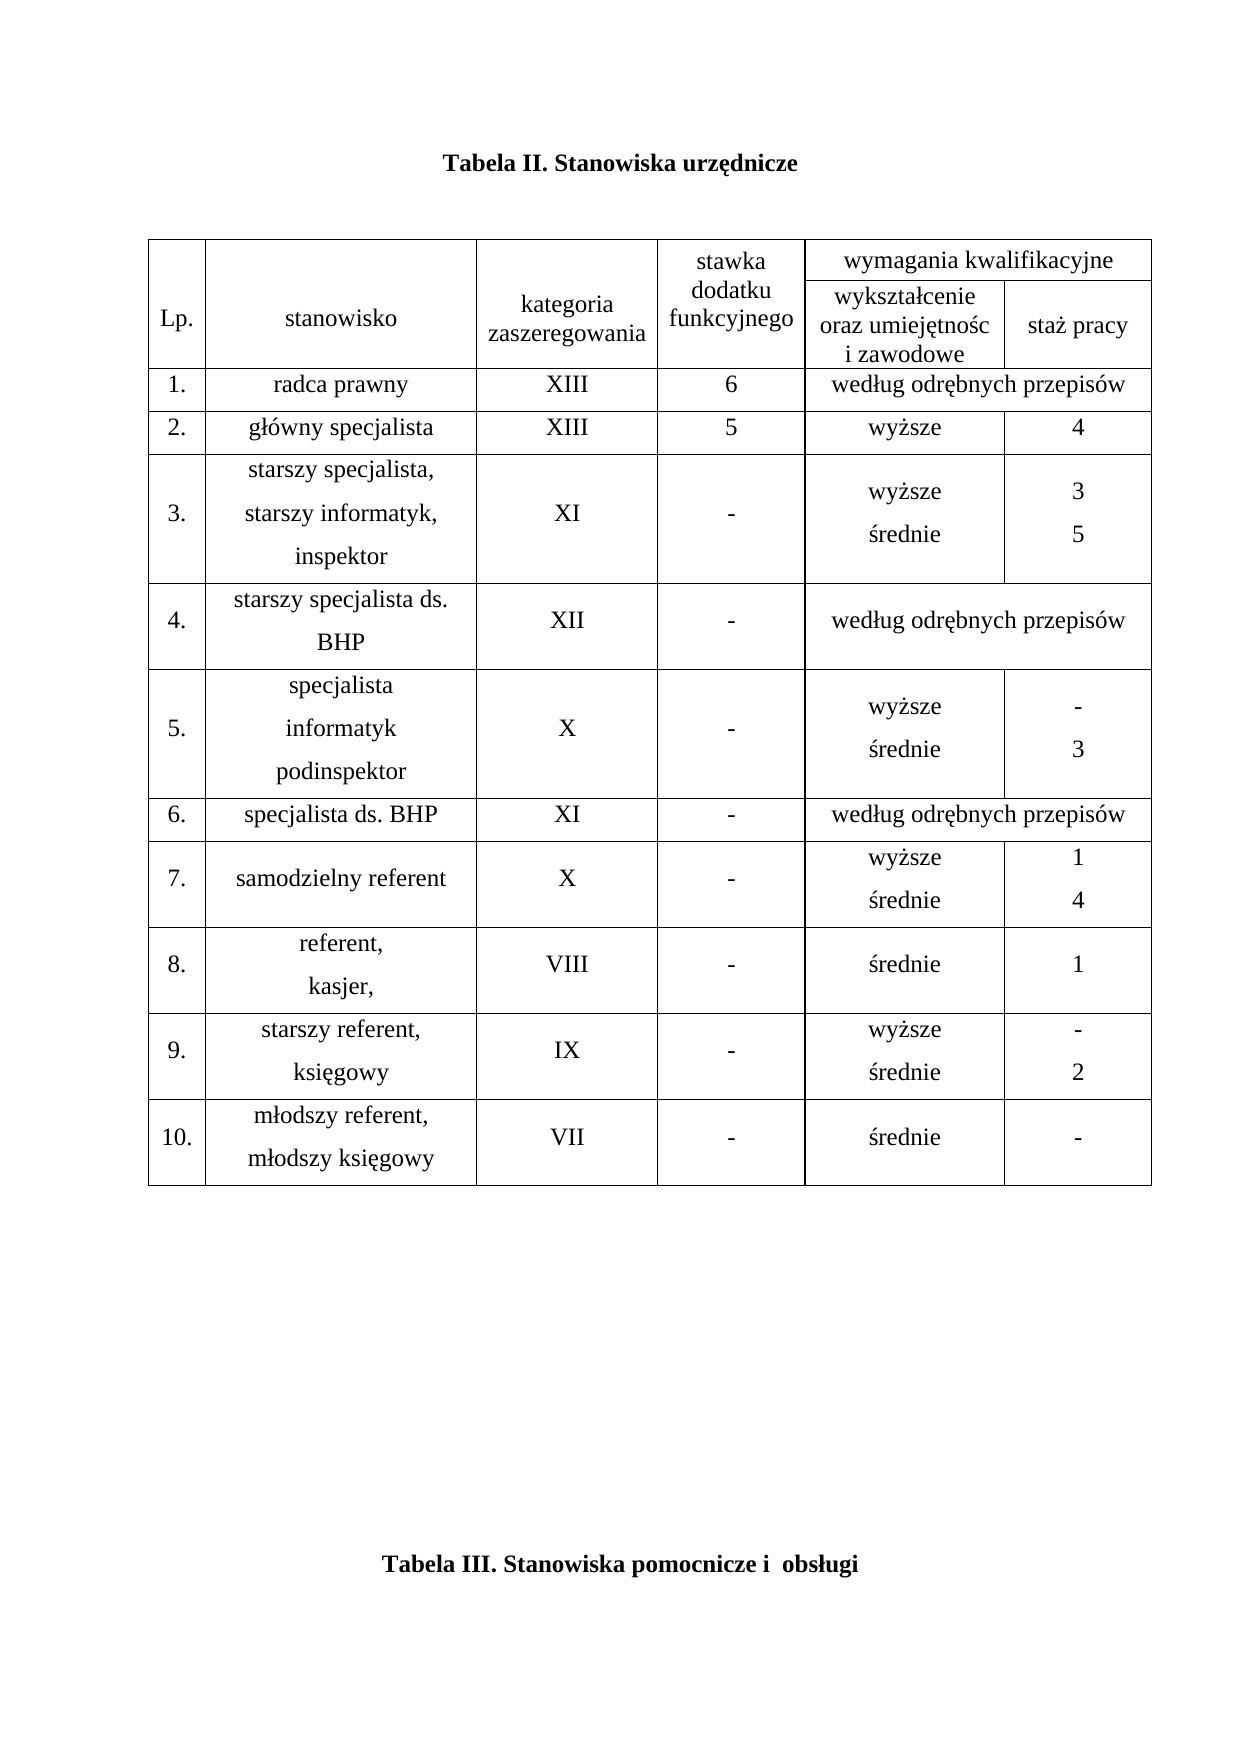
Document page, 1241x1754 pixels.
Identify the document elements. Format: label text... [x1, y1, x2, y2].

table_cell 8. [149, 928, 205, 1013]
table_cell główny specjalista [206, 412, 476, 453]
table_cell X [477, 842, 657, 927]
text Tabela III. Stanowiska pomocnicze i obsługi [148, 1549, 1093, 1578]
table_cell VII [477, 1100, 657, 1185]
table_cell specjalista informatyk podinspektor [206, 670, 476, 798]
table_cell XIII [477, 412, 657, 453]
table_cell 3 5 [1005, 455, 1151, 583]
table_cell - [658, 928, 804, 1013]
table_cell XII [477, 584, 657, 669]
table_cell średnie [806, 1100, 1004, 1185]
table_cell starszy referent, księgowy [206, 1014, 476, 1099]
table_header stawka dodatku funkcyjnego [658, 240, 804, 368]
table_cell 4 [1005, 412, 1151, 453]
table_cell XIII [477, 369, 657, 411]
table_cell IX [477, 1014, 657, 1099]
table_cell wykształcenie oraz umiejętności zawodowe [806, 281, 1004, 368]
table_header wymagania kwalifikacyjne [806, 240, 1151, 280]
table_cell - [1005, 1100, 1151, 1185]
table_cell według odrębnych przepisów [806, 799, 1151, 841]
table_header kategoria zaszeregowania [477, 240, 657, 368]
text Tabela II. Stanowiska urzędnicze [148, 148, 1093, 176]
table_cell - [658, 670, 804, 798]
table_cell 6. [149, 799, 205, 841]
table_cell samodzielny referent [206, 842, 476, 927]
table_cell 2. [149, 412, 205, 453]
table_cell XI [477, 455, 657, 583]
table_cell staż pracy [1005, 281, 1151, 368]
table_cell radca prawny [206, 369, 476, 411]
table_cell referent, kasjer, [206, 928, 476, 1013]
table_cell VIII [477, 928, 657, 1013]
table_cell - 3 [1005, 670, 1151, 798]
table_cell - [658, 455, 804, 583]
table_cell - [658, 1014, 804, 1099]
table_cell - [658, 1100, 804, 1185]
table_cell 1 [1005, 928, 1151, 1013]
table_cell wyższe średnie [806, 1014, 1004, 1099]
table_cell wyższe [806, 412, 1004, 453]
table_cell XI [477, 799, 657, 841]
table_cell średnie [806, 928, 1004, 1013]
table_cell specjalista ds. BHP [206, 799, 476, 841]
table_cell - 2 [1005, 1014, 1151, 1099]
table_cell 10. [149, 1100, 205, 1185]
table_cell 3. [149, 455, 205, 583]
table_cell wyższe średnie [806, 670, 1004, 798]
table_cell 9. [149, 1014, 205, 1099]
table_cell 5 [658, 412, 804, 453]
table_header Lp. [149, 240, 205, 368]
table_cell 1 4 [1005, 842, 1151, 927]
table_cell - [658, 799, 804, 841]
table_cell według odrębnych przepisów [806, 584, 1151, 669]
table_cell 6 [658, 369, 804, 411]
table_cell młodszy referent, młodszy księgowy [206, 1100, 476, 1185]
table_cell starszy specjalista, starszy informatyk, inspektor [206, 455, 476, 583]
table_cell - [658, 842, 804, 927]
table_cell starszy specjalista ds. BHP [206, 584, 476, 669]
table_cell 5. [149, 670, 205, 798]
table_cell X [477, 670, 657, 798]
table_cell 7. [149, 842, 205, 927]
table_cell 1. [149, 369, 205, 411]
table_cell wyższe średnie [806, 455, 1004, 583]
table_header stanowisko [206, 240, 476, 368]
table_cell - [658, 584, 804, 669]
table_cell 4. [149, 584, 205, 669]
table_cell wyższe średnie [806, 842, 1004, 927]
table_cell według odrębnych przepisów [806, 369, 1151, 411]
